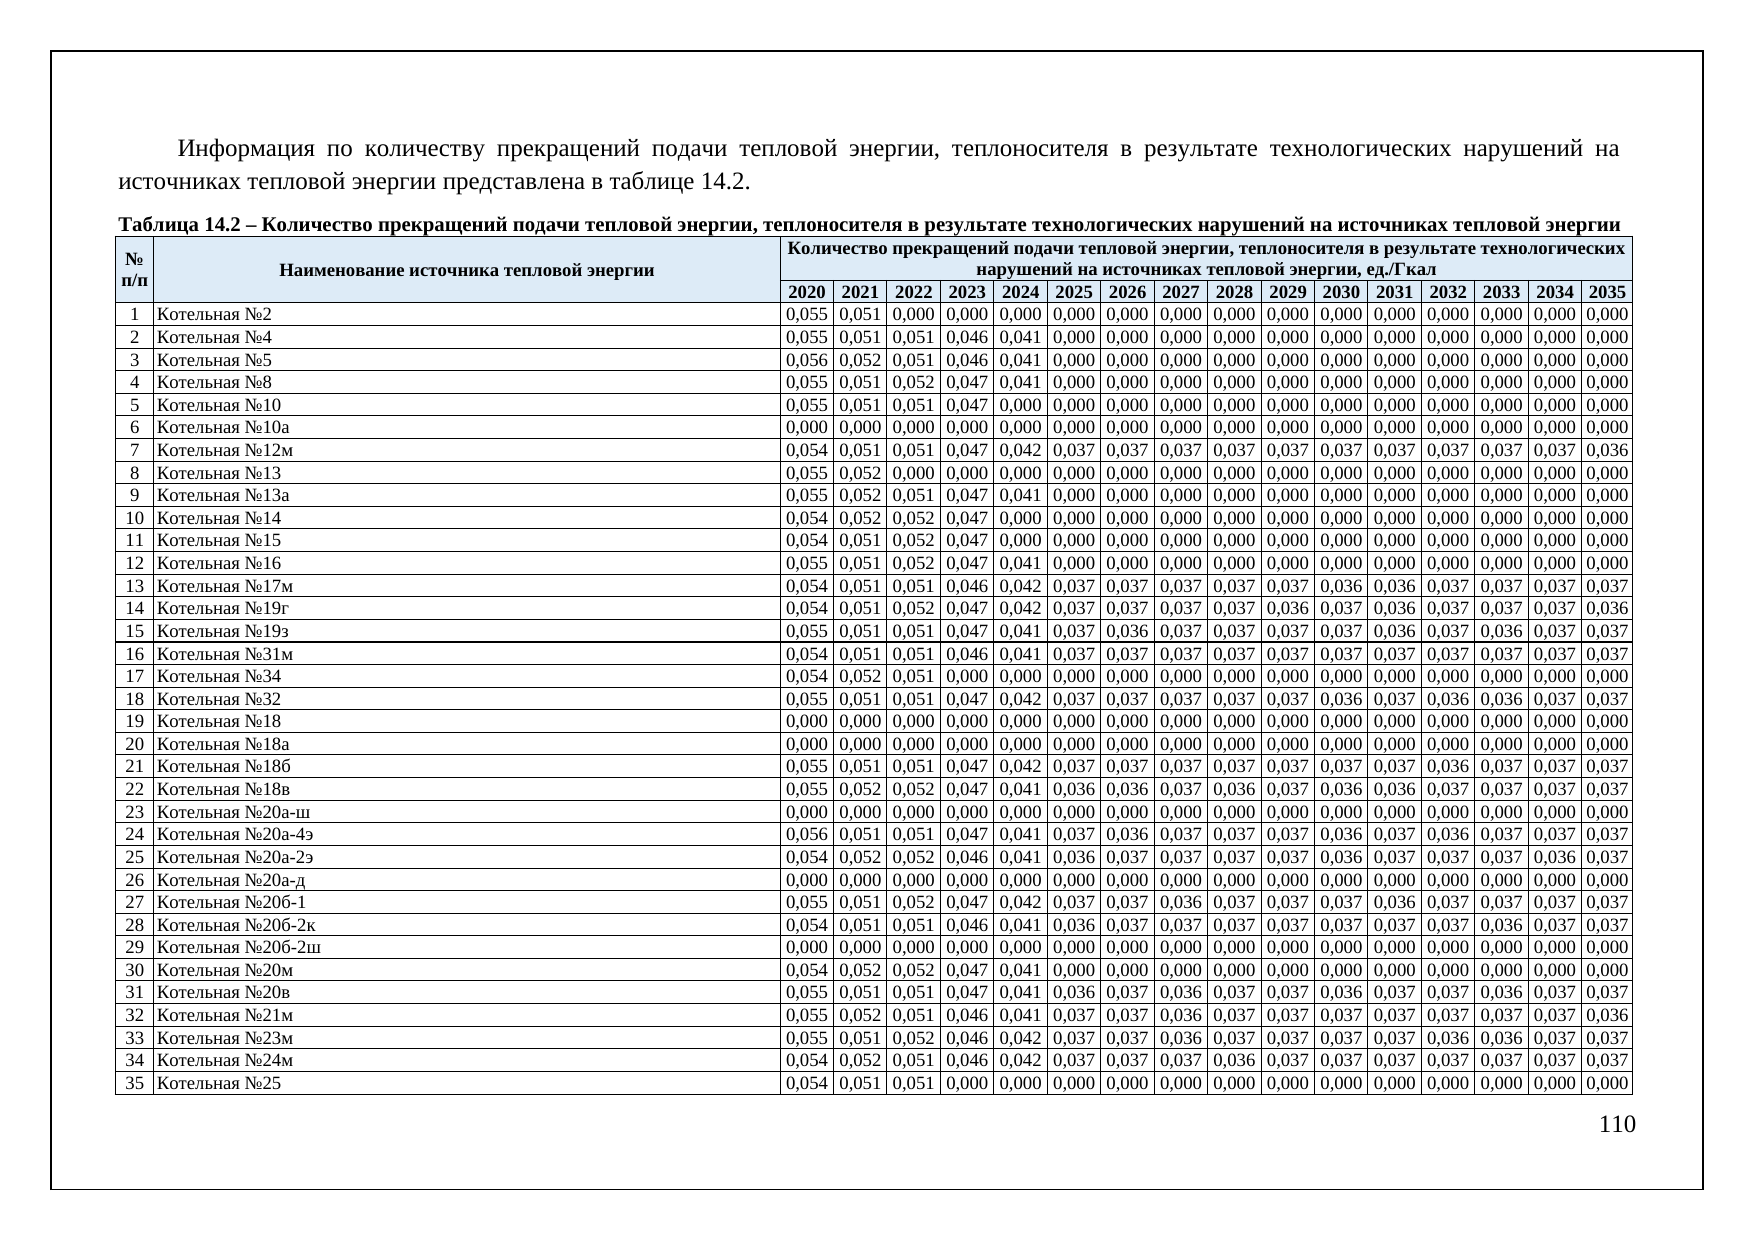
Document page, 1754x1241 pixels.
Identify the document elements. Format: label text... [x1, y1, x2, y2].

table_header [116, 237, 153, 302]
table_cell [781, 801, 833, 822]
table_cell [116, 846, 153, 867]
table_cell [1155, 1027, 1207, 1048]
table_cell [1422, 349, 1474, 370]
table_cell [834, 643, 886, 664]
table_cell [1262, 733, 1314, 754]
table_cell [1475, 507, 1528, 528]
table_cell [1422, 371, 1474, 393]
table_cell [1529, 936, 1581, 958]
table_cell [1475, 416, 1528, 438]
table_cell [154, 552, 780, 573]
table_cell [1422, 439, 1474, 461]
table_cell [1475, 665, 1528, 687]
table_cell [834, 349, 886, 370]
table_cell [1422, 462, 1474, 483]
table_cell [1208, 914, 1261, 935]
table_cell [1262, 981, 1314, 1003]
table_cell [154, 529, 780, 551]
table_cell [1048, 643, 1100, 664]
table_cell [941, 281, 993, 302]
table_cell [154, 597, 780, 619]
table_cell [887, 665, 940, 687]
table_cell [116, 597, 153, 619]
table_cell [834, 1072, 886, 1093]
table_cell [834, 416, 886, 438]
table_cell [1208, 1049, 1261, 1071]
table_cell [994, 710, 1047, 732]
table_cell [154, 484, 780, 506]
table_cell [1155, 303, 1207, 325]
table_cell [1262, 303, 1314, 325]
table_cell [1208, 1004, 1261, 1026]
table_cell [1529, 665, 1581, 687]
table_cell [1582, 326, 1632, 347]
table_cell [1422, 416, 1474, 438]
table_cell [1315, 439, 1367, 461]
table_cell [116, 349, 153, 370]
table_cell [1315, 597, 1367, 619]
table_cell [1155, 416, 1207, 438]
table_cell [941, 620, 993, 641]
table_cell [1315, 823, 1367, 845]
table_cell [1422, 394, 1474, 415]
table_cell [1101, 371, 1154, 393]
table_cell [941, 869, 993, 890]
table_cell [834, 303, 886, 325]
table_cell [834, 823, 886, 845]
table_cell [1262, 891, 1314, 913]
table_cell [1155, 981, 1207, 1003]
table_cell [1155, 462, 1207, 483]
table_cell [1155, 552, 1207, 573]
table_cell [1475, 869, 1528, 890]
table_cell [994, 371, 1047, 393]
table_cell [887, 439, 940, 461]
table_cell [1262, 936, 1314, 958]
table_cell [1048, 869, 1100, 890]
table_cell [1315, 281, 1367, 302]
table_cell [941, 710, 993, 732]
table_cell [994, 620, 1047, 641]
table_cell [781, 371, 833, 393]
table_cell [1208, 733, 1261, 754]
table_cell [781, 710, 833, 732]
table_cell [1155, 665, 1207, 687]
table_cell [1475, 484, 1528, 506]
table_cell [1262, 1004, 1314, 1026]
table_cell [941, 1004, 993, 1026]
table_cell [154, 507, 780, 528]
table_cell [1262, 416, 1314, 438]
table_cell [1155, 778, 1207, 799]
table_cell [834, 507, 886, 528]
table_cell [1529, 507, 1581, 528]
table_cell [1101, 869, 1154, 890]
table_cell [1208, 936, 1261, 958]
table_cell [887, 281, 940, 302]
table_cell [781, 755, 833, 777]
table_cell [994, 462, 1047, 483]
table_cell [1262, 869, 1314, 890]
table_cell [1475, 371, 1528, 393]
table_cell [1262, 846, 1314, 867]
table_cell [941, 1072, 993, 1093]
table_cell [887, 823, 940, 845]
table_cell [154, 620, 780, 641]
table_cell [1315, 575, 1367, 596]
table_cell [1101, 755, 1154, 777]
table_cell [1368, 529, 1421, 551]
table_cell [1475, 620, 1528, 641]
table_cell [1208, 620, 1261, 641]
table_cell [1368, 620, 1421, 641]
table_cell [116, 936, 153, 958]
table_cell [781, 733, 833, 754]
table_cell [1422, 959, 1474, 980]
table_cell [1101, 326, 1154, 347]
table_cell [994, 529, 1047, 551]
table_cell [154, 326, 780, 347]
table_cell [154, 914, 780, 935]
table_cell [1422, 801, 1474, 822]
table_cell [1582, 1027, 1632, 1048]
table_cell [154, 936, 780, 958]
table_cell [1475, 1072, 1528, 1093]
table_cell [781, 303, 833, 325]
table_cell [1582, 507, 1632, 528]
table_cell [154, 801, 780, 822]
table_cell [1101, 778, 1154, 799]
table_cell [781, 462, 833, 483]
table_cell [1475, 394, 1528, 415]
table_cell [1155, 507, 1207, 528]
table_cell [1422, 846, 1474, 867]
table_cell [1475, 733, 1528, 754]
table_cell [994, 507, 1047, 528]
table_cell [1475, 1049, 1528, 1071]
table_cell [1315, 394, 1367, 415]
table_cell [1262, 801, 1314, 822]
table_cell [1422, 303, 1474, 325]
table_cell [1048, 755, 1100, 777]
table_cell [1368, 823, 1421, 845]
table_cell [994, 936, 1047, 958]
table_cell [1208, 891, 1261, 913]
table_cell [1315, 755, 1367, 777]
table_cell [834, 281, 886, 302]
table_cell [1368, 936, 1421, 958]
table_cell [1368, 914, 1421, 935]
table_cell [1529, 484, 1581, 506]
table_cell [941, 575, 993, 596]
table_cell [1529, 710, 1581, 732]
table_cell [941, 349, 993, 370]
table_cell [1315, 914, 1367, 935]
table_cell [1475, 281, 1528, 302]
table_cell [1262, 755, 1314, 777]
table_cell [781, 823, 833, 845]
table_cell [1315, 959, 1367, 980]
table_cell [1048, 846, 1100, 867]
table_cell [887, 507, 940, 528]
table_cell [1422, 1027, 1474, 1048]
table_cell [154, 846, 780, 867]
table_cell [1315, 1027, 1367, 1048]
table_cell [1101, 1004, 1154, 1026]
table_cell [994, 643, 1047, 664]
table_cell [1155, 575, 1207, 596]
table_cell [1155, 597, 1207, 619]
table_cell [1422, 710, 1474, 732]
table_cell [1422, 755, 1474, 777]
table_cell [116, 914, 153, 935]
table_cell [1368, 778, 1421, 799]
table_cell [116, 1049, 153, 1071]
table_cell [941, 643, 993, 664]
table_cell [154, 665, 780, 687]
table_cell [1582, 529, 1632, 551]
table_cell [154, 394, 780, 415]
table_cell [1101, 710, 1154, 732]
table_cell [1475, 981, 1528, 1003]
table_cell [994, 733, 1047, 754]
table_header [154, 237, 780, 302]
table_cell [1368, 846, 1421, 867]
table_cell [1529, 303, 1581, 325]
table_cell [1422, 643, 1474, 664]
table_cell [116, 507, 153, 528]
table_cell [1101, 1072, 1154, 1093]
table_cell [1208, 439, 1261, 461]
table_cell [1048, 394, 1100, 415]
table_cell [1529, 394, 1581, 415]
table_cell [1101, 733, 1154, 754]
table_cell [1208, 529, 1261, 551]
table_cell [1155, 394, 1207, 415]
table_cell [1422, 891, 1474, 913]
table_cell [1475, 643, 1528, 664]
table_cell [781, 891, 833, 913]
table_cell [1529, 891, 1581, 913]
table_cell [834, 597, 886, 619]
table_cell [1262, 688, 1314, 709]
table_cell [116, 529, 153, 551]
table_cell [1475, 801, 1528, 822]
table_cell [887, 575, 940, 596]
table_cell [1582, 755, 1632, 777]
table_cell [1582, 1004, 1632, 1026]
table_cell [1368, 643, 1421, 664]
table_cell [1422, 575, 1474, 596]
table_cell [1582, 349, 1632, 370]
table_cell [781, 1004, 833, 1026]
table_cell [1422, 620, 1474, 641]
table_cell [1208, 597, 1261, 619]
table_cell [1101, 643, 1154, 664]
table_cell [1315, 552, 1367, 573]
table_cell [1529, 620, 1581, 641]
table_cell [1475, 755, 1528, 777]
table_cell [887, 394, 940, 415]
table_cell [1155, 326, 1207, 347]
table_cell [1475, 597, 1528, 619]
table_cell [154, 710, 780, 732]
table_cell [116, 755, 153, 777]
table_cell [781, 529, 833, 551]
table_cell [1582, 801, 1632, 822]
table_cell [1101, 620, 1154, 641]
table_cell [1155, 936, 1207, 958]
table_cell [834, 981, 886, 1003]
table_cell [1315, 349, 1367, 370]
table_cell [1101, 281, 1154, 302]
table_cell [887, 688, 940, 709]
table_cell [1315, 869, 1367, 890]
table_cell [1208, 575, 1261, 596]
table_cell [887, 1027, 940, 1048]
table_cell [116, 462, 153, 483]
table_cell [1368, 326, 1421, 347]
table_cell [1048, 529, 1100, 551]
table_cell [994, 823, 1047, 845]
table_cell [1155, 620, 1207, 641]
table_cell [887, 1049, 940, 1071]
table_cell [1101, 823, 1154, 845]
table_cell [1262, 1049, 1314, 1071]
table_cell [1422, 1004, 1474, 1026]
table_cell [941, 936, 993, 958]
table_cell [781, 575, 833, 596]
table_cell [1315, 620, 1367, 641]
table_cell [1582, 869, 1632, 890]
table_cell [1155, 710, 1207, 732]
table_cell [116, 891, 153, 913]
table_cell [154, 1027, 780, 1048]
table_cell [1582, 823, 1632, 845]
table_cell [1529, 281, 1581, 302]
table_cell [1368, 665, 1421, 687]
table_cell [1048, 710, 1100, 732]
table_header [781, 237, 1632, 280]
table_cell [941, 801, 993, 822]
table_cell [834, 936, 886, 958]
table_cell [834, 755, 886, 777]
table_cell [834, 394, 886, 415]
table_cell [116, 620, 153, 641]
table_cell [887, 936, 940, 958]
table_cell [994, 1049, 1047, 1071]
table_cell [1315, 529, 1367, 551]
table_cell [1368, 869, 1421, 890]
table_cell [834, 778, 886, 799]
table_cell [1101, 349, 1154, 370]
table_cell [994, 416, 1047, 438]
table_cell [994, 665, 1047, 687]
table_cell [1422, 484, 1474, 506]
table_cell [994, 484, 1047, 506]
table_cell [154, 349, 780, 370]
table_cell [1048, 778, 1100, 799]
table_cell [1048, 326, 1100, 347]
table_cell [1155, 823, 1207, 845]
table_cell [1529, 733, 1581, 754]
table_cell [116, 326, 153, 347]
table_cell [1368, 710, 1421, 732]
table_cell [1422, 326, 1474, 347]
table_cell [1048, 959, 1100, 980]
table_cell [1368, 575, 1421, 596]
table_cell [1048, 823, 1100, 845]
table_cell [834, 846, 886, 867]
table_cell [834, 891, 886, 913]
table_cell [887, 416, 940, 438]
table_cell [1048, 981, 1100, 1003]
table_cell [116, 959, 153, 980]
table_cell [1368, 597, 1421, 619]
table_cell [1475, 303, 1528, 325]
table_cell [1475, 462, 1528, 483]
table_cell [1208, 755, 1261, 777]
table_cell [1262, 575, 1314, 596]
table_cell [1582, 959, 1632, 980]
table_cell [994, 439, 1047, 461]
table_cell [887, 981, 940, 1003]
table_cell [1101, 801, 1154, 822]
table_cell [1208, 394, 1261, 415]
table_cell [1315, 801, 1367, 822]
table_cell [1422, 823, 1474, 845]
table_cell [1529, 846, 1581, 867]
text Информация по количеству прекращений подачи тепловой энергии, теплоносителя в результате технологических нарушений на источниках тепловой энергии представлена в таблице 14.2. [118, 133, 1621, 195]
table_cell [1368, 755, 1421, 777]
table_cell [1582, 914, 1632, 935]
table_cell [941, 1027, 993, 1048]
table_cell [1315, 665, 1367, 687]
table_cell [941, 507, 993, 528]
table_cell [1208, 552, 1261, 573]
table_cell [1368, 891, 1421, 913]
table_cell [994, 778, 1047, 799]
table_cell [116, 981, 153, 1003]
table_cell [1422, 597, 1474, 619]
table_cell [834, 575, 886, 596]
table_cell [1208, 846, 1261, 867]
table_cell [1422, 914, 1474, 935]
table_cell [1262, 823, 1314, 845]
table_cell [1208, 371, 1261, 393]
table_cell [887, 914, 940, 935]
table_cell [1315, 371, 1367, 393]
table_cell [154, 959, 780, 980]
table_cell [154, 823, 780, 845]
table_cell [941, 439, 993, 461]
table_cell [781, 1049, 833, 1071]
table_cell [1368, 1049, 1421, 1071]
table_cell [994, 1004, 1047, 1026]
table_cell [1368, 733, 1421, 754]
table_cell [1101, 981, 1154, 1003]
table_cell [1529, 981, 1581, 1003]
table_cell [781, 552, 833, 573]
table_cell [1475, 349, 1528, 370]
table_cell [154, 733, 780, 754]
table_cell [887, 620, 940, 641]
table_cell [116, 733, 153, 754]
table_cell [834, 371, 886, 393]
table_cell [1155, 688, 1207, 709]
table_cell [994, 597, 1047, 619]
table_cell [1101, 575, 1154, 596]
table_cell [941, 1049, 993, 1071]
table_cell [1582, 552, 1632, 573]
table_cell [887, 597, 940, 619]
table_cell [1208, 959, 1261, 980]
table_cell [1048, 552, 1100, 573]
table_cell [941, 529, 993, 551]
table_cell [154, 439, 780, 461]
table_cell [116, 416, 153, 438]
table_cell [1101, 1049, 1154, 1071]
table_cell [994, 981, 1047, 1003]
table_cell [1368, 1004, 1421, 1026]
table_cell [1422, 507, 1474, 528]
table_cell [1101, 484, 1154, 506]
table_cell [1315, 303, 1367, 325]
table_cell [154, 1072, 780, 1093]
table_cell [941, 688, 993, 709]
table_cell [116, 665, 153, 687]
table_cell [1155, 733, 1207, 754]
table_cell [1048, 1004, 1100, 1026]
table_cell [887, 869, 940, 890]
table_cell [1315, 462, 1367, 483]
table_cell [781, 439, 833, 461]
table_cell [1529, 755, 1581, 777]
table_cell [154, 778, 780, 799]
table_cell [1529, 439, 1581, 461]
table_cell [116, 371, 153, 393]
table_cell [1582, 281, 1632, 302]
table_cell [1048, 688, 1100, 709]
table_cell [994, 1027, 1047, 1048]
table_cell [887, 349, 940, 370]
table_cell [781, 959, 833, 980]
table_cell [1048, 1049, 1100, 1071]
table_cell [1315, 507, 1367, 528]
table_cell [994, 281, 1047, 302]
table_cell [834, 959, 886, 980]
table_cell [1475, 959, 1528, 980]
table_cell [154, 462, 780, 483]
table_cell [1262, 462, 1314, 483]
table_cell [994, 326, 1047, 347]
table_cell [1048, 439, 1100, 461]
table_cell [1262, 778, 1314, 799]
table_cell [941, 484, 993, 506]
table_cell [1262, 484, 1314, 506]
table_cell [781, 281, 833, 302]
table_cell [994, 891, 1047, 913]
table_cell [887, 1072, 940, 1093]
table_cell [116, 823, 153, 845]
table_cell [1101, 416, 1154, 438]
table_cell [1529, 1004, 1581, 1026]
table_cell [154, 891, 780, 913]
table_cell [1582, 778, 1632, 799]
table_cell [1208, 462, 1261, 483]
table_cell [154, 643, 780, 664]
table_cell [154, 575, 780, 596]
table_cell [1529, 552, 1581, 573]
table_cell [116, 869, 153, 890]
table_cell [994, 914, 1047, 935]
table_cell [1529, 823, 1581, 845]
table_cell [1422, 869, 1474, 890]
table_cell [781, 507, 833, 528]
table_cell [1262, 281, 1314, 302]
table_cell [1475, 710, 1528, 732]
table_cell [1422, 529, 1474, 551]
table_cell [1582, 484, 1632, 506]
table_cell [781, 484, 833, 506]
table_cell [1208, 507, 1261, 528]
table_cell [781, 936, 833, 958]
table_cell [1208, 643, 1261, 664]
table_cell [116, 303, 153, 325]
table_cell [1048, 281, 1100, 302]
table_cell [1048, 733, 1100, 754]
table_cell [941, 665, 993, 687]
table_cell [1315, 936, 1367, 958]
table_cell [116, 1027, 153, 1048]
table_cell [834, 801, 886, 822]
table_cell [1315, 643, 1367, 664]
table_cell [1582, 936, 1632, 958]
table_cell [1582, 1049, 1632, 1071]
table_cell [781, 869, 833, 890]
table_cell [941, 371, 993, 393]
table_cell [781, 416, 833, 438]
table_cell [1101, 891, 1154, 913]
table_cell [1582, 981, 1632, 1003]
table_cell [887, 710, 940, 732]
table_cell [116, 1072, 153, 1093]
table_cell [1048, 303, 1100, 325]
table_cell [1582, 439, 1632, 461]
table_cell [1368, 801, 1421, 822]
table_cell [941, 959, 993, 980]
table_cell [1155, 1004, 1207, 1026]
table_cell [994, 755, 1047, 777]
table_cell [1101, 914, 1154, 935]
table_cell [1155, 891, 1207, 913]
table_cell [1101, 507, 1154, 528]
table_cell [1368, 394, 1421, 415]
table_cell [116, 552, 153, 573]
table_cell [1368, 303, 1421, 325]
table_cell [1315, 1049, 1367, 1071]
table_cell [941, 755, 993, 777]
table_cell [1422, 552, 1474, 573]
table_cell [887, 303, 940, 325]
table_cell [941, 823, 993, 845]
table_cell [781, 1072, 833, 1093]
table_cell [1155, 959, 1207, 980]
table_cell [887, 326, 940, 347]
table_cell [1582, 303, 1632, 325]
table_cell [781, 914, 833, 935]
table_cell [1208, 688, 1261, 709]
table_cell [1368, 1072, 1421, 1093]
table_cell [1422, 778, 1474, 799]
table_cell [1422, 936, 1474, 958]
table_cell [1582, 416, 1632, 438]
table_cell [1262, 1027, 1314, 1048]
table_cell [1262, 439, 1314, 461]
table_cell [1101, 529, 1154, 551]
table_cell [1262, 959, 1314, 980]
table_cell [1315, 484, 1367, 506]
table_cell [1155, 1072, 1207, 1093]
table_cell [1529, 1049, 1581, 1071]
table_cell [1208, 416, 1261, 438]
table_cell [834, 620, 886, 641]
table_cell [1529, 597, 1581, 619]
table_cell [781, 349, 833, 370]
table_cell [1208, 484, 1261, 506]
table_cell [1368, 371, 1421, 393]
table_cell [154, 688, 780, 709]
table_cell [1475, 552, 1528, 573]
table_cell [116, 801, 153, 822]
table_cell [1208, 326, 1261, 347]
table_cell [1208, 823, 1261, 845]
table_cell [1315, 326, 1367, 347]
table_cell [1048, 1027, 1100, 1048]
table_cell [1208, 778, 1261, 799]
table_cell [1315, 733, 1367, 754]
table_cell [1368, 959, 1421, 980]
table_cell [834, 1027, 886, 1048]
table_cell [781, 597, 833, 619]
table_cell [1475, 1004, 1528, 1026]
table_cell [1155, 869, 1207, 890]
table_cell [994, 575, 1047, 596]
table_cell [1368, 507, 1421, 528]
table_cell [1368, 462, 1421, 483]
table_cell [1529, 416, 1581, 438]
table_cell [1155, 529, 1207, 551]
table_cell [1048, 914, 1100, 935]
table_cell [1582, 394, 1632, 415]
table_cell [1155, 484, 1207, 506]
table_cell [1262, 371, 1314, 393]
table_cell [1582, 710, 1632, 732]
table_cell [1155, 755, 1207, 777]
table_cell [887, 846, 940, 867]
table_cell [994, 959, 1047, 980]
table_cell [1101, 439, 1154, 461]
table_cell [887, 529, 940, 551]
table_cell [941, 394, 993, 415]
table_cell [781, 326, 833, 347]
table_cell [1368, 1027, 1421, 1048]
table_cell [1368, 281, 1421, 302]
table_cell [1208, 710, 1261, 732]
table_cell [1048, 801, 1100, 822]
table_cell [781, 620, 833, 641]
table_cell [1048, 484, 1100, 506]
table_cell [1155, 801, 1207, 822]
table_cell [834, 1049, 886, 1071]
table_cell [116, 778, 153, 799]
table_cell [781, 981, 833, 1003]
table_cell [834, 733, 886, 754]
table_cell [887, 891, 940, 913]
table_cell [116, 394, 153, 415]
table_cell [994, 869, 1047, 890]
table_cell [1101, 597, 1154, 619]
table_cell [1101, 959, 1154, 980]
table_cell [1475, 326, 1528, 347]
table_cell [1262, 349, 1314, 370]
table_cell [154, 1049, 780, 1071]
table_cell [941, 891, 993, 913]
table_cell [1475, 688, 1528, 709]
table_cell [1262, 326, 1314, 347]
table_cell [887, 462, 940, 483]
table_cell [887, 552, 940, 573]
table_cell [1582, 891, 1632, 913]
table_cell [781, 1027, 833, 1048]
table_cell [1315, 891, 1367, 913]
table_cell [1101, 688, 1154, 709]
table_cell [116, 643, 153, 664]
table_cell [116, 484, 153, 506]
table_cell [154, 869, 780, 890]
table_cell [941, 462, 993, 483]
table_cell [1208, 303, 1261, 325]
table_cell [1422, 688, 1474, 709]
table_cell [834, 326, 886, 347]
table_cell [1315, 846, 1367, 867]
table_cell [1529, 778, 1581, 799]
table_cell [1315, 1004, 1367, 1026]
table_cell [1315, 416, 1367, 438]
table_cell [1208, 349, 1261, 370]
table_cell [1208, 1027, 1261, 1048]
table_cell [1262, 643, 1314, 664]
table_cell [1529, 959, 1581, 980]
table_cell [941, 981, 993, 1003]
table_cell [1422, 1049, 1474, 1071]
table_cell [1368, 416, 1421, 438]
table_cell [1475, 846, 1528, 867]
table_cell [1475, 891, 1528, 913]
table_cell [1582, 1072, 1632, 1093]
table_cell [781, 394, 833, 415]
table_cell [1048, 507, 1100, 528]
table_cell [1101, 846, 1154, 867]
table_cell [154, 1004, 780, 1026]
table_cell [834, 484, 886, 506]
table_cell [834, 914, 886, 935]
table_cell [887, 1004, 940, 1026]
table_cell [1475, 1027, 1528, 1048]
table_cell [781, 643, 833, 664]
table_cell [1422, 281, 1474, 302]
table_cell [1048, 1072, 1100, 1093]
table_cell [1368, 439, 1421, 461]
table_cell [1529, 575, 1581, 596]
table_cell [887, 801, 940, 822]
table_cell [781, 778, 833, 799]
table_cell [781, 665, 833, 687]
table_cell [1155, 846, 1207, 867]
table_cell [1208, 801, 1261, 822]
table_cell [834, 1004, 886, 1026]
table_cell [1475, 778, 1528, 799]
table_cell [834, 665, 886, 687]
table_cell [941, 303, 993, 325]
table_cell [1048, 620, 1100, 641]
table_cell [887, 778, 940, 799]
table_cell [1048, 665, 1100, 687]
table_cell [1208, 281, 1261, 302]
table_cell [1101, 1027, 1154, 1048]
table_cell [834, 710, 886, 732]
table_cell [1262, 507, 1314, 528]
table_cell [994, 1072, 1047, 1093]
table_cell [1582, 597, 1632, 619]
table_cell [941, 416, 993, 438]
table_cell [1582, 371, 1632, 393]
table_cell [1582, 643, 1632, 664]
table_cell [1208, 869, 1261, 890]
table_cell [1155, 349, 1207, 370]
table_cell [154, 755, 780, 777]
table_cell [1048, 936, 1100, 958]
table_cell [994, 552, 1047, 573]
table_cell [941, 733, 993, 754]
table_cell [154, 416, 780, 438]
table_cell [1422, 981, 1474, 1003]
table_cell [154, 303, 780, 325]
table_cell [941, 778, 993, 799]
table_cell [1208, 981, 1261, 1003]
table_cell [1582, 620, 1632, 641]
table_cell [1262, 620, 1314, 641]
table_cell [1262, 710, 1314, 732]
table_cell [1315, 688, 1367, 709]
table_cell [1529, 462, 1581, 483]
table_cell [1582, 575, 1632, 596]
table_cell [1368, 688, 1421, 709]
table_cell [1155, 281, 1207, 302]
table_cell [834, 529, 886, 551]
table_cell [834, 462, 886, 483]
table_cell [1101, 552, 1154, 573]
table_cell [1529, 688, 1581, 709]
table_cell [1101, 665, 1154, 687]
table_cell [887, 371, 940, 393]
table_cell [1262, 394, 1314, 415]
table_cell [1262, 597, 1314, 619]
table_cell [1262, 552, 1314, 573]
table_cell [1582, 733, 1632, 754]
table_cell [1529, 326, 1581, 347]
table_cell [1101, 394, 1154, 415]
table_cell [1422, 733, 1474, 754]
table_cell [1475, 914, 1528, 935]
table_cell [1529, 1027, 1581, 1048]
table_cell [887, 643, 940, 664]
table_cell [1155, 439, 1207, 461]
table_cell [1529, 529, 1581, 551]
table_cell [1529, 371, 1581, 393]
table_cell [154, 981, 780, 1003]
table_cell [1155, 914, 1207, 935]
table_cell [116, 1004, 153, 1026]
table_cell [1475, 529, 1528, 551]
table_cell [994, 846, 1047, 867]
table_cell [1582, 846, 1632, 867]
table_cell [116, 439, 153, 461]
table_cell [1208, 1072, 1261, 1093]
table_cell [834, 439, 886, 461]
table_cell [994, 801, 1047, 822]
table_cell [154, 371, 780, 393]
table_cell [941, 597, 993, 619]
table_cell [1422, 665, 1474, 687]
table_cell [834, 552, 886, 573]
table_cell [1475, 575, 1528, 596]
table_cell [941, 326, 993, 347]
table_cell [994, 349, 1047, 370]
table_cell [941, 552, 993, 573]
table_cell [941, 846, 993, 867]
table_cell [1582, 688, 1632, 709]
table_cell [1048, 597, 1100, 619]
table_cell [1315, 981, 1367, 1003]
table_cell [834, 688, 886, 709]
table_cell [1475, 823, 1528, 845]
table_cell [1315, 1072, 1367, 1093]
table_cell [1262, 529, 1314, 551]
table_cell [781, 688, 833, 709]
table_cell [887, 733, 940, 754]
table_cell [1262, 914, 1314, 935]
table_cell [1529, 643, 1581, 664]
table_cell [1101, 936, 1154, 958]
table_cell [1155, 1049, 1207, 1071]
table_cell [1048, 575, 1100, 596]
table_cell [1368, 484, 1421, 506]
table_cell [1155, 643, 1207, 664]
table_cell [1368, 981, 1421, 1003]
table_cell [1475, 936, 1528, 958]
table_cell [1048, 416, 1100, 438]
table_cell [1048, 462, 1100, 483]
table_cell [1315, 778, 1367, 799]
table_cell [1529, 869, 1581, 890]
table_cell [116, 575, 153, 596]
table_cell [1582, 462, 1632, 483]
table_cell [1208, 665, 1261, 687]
text Таблица 14.2 – Количество прекращений подачи тепловой энергии, теплоносителя в результате технологических нарушений на источниках тепловой энергии [118, 211, 1636, 236]
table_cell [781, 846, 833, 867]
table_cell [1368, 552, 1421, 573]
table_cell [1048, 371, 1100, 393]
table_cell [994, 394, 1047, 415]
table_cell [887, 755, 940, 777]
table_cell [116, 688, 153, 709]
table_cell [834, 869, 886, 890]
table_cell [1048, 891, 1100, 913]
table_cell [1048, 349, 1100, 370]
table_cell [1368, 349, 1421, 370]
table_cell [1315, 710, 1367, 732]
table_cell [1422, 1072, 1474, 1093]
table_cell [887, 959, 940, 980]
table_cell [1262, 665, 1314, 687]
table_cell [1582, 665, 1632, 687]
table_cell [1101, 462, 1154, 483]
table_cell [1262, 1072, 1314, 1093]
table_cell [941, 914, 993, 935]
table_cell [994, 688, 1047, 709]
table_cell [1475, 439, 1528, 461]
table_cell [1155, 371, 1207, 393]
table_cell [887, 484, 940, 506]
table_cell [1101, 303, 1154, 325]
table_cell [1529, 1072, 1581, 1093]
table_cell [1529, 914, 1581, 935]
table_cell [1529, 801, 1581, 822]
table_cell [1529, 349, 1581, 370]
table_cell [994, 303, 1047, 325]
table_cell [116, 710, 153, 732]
